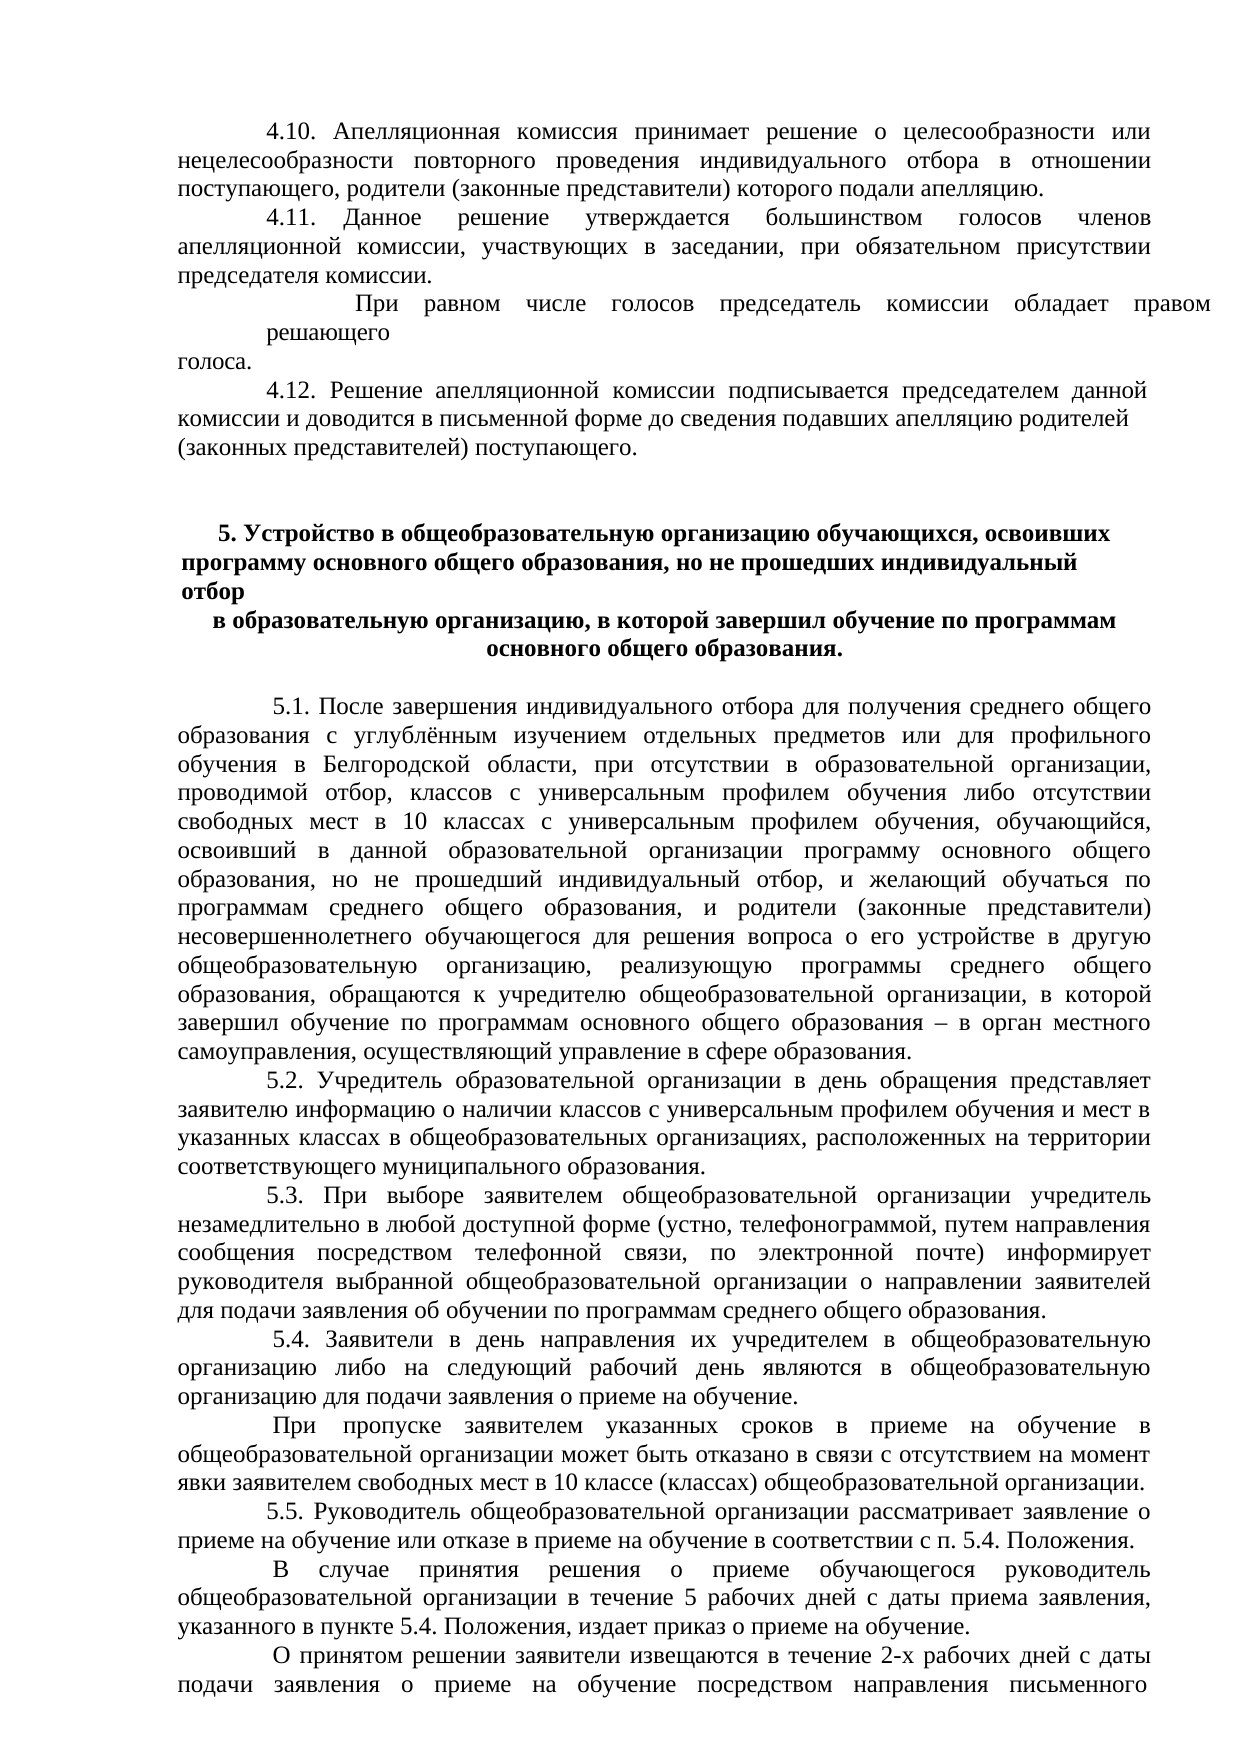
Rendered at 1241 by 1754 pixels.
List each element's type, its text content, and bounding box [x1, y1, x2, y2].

list Руководитель общеобразовательной организации рассматривает заявление о приеме на обучение или отказе в приеме на обучение в соответствии с п. 5.4. Положения. [177, 1496, 1152, 1554]
list Решение апелляционной комиссии подписывается председателем данной [266, 375, 1211, 403]
text При равном числе голосов председатель комиссии обладает правом решающего [266, 288, 1211, 346]
text в образовательную организацию, в которой завершил обучение по программам основного общего образования. [212, 605, 1211, 662]
list При выборе заявителем общеобразовательной организации учредитель незамедлительно в любой доступной форме (устно, телефонограммой, путем направления сообщения посредством телефонной связи, по электронной почте) информирует руководителя выбранной общеобразовательной организации о направлении заявителей для подачи заявления об обучении по программам среднего общего образования. [177, 1180, 1152, 1324]
list Устройство в общеобразовательную организацию обучающихся, освоивших программу основного общего образования, но не прошедших индивидуальный отбор [181, 518, 1147, 605]
list Учредитель образовательной организации в день обращения представляет заявителю информацию о наличии классов с универсальным профилем обучения и мест в указанных классах в общеобразовательных организациях, расположенных на территории соответствующего муниципального образования. [177, 1065, 1152, 1180]
list Данное решение утверждается большинством голосов членов апелляционной комиссии, участвующих в заседании, при обязательном присутствии председателя комиссии. [177, 202, 1152, 288]
text О принятом решении заявители извещаются в течение 2-х рабочих дней с даты подачи заявления о приеме на обучение посредством направления письменного [177, 1640, 1152, 1697]
text комиссии и доводится в письменной форме до сведения подавших апелляцию родителей (законных представителей) поступающего. [177, 403, 1211, 461]
list Заявители в день направления их учредителем в общеобразовательную организацию либо на следующий рабочий день являются в общеобразовательную организацию для подачи заявления о приеме на обучение. [177, 1324, 1152, 1410]
text В случае принятия решения о приеме обучающегося руководитель общеобразовательной организации в течение 5 рабочих дней с даты приема заявления, указанного в пункте 5.4. Положения, издает приказ о приеме на обучение. [177, 1554, 1152, 1640]
list После завершения индивидуального отбора для получения среднего общего образования с углублённым изучением отдельных предметов или для профильного обучения в Белгородской области, при отсутствии в образовательной организации, проводимой отбор, классов с универсальным профилем обучения либо отсутствии свободных мест в 10 классах с универсальным профилем обучения, обучающийся, освоивший в данной образовательной организации программу основного общего образования, но не прошедший индивидуальный отбор, и желающий обучаться по программам среднего общего образования, и родители (законные представители) несовершеннолетнего обучающегося для решения вопроса о его устройстве в другую общеобразовательную организацию, реализующую программы среднего общего образования, обращаются к учредителю общеобразовательной организации, в которой завершил обучение по программам основного общего образования – в орган местного самоуправления, осуществляющий управление в сфере образования. [177, 691, 1152, 1065]
text При пропуске заявителем указанных сроков в приеме на обучение в общеобразовательной организации может быть отказано в связи с отсутствием на момент явки заявителем свободных мест в 10 классе (классах) общеобразовательной организации. [177, 1410, 1151, 1496]
list Апелляционная комиссия принимает решение о целесообразности или нецелесообразности повторного проведения индивидуального отбора в отношении поступающего, родители (законные представители) которого подали апелляцию. [177, 116, 1152, 202]
text голоса. [177, 346, 1211, 375]
